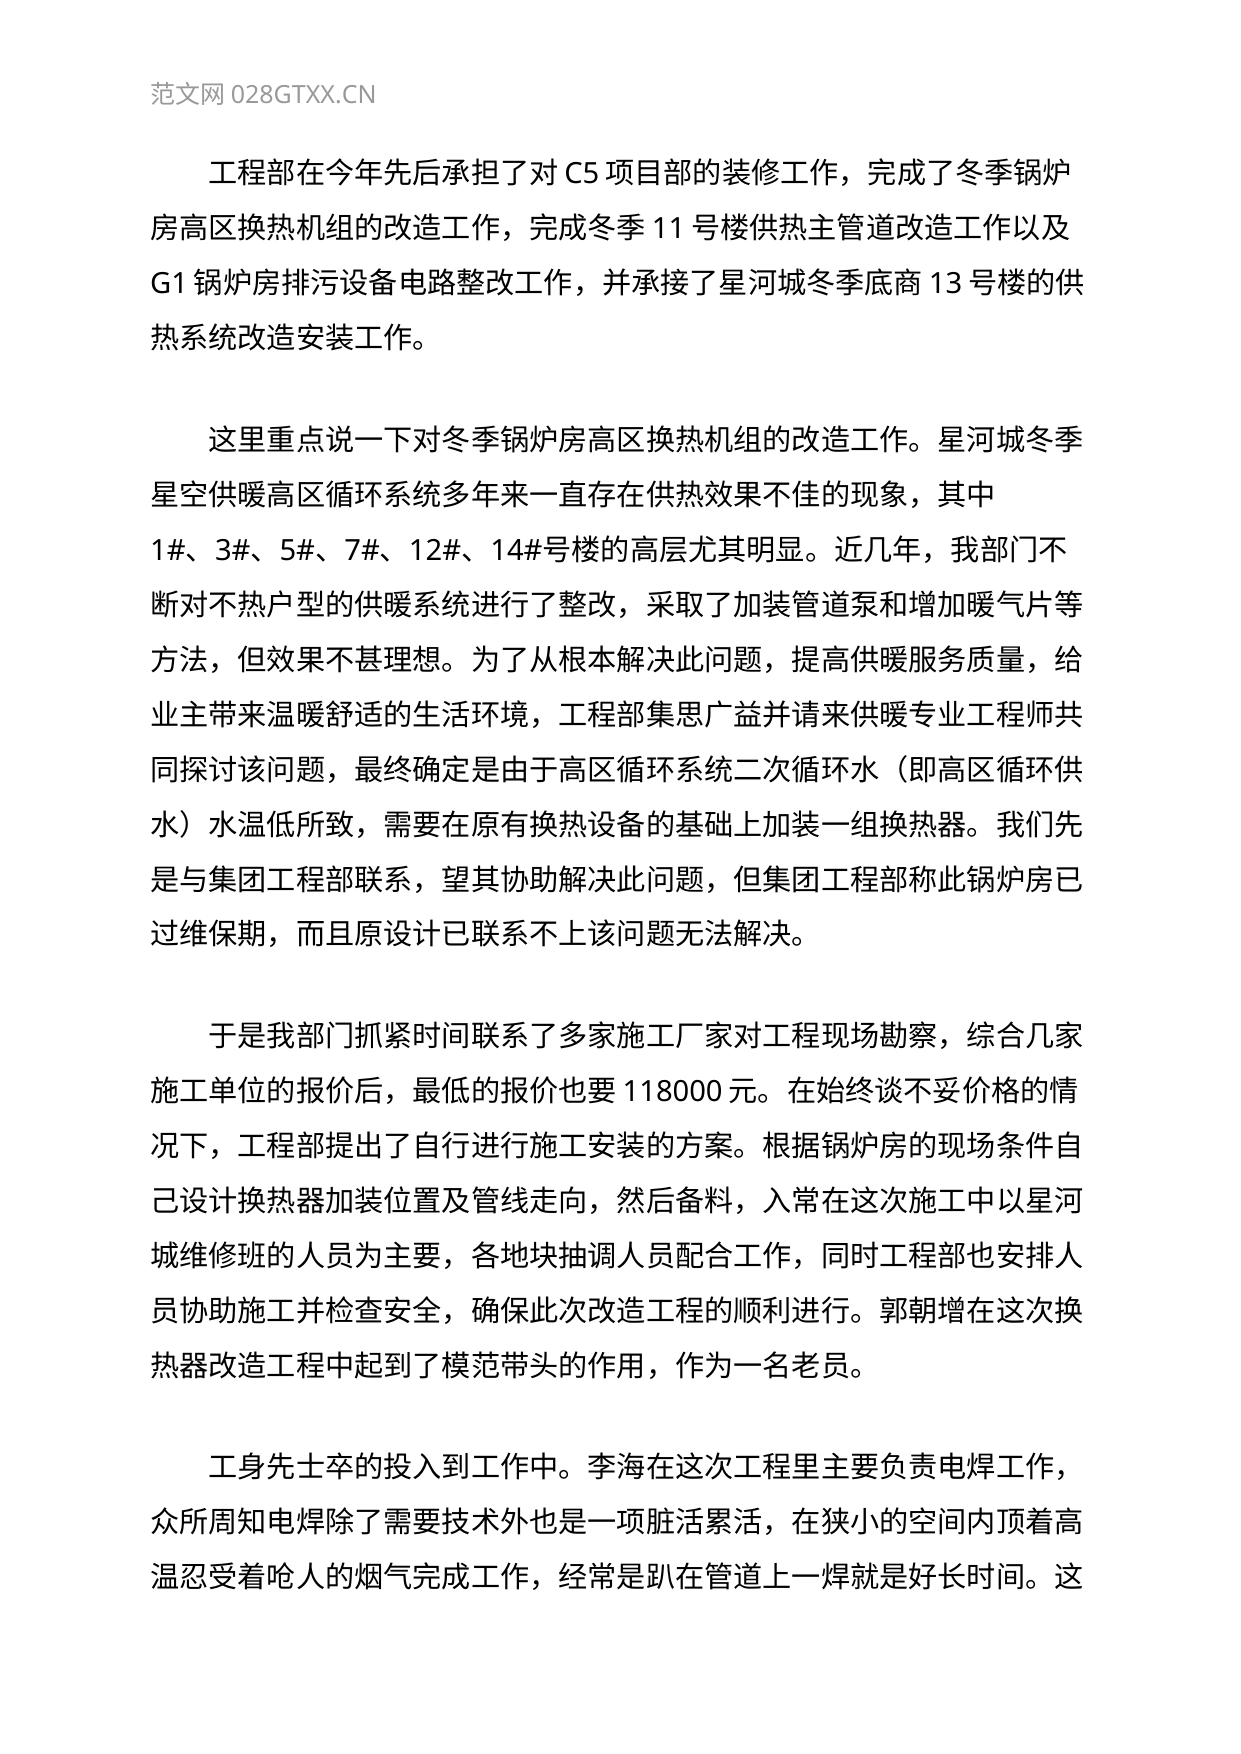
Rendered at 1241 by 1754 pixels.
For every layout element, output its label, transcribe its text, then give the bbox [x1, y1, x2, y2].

text 工程部在今年先后承担了对C5项目部的装修工作，完成了冬季锅炉房高区换热机组的改造工作，完成冬季11号楼供热主管道改造工作以及G1锅炉房排污设备电路整改工作，并承接了星河城冬季底商13号楼的供热系统改造安装工作。 [150, 150, 1090, 357]
text 这里重点说一下对冬季锅炉房高区换热机组的改造工作。星河城冬季星空供暖高区循环系统多年来一直存在供热效果不佳的现象，其中1#、3#、5#、7#、12#、14#号楼的高层尤其明显。近几年，我部门不断对不热户型的供暖系统进行了整改，采取了加装管道泵和增加暖气片等方法，但效果不甚理想。为了从根本解决此问题，提高供暖服务质量，给业主带来温暖舒适的生活环境，工程部集思广益并请来供暖专业工程师共同探讨该问题，最终确定是由于高区循环系统二次循环水（即高区循环供水）水温低所致，需要在原有换热设备的基础上加装一组换热器。我们先是与集团工程部联系，望其协助解决此问题，但集团工程部称此锅炉房已过维保期，而且原设计已联系不上该问题无法解决。 [150, 417, 1090, 953]
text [150, 1444, 1090, 1596]
text 于是我部门抓紧时间联系了多家施工厂家对工程现场勘察，综合几家施工单位的报价后，最低的报价也要118000元。在始终谈不妥价格的情况下，工程部提出了自行进行施工安装的方案。根据锅炉房的现场条件自己设计换热器加装位置及管线走向，然后备料，入常在这次施工中以星河城维修班的人员为主要，各地块抽调人员配合工作，同时工程部也安排人员协助施工并检查安全，确保此次改造工程的顺利进行。郭朝增在这次换热器改造工程中起到了模范带头的作用，作为一名老员。 [150, 1013, 1090, 1384]
